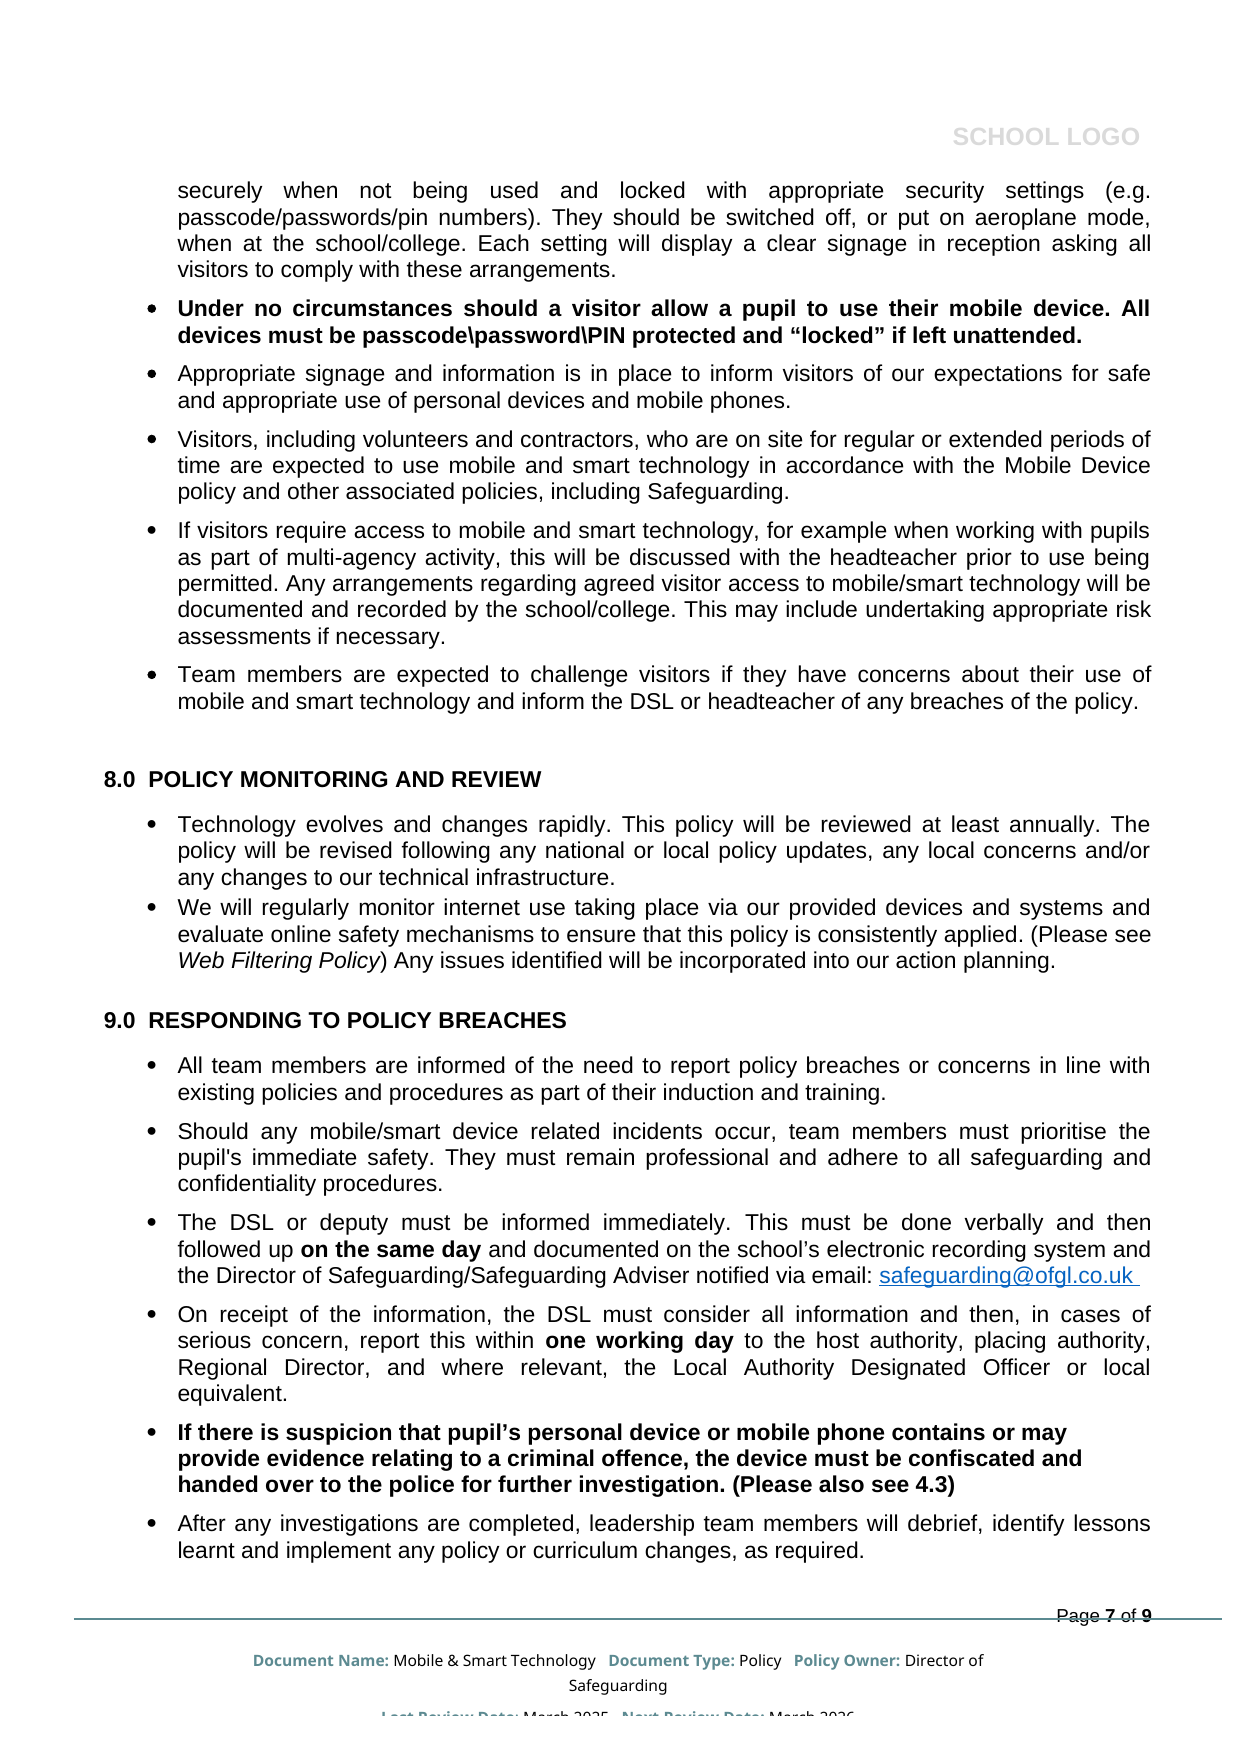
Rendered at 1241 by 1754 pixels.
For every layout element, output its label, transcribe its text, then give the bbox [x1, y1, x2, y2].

subtitle 9.0 RESPONDING TO POLICY BREACHES [103, 1007, 1152, 1033]
list After any investigations are completed, leadership team members will debrief, identify lessons learnt and implement any policy or curriculum changes, as required. [148, 1510, 1152, 1563]
list All team members are informed of the need to report policy breaches or concerns in line with existing policies and procedures as part of their induction and training. [148, 1052, 1152, 1105]
list Visitors, including volunteers and contractors, who are on site for regular or extended periods of time are expected to use mobile and smart technology in accordance with the Mobile Device policy and other associated policies, including Safeguarding. [148, 426, 1152, 505]
list Should any mobile/smart device related incidents occur, team members must prioritise the pupil's immediate safety. They must remain professional and adhere to all safeguarding and confidentiality procedures. [148, 1118, 1152, 1197]
list The DSL or deputy must be informed immediately. This must be done verbally and then followed up on the same day and documented on the school’s electronic recording system and the Director of Safeguarding/Safeguarding Adviser notified via email: safeguarding@ofgl.co.uk [148, 1209, 1152, 1288]
list Technology evolves and changes rapidly. This policy will be reviewed at least annually. The policy will be revised following any national or local policy updates, any local concerns and/or any changes to our technical infrastructure. [148, 811, 1152, 890]
list Under no circumstances should a visitor allow a pupil to use their mobile device. All devices must be passcode\password\PIN protected and “locked” if left unattended. [148, 295, 1152, 348]
list If visitors require access to mobile and smart technology, for example when working with pupils as part of multi-agency activity, this will be discussed with the headteacher prior to use being permitted. Any arrangements regarding agreed visitor access to mobile/smart technology will be documented and recorded by the school/college. This may include undertaking appropriate risk assessments if necessary. [148, 517, 1152, 649]
list Team members are expected to challenge visitors if they have concerns about their use of mobile and smart technology and inform the DSL or headteacher of any breaches of the policy. [148, 661, 1152, 714]
list Appropriate signage and information is in place to inform visitors of our expectations for safe and appropriate use of personal devices and mobile phones. [148, 360, 1152, 413]
list On receipt of the information, the DSL must consider all information and then, in cases of serious concern, report this within one working day to the host authority, placing authority, Regional Director, and where relevant, the Local Authority Designated Officer or local equivalent. [148, 1301, 1152, 1406]
list If there is suspicion that pupil’s personal device or mobile phone contains or may provide evidence relating to a criminal offence, the device must be confiscated and handed over to the police for further investigation. (Please also see 4.3) [148, 1419, 1152, 1498]
subtitle 8.0 POLICY MONITORING AND REVIEW [103, 766, 1152, 792]
list We will regularly monitor internet use taking place via our provided devices and systems and evaluate online safety mechanisms to ensure that this policy is consistently applied. (Please see Web Filtering Policy) Any issues identified will be incorporated into our action planning. [148, 894, 1152, 973]
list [148, 177, 1152, 283]
